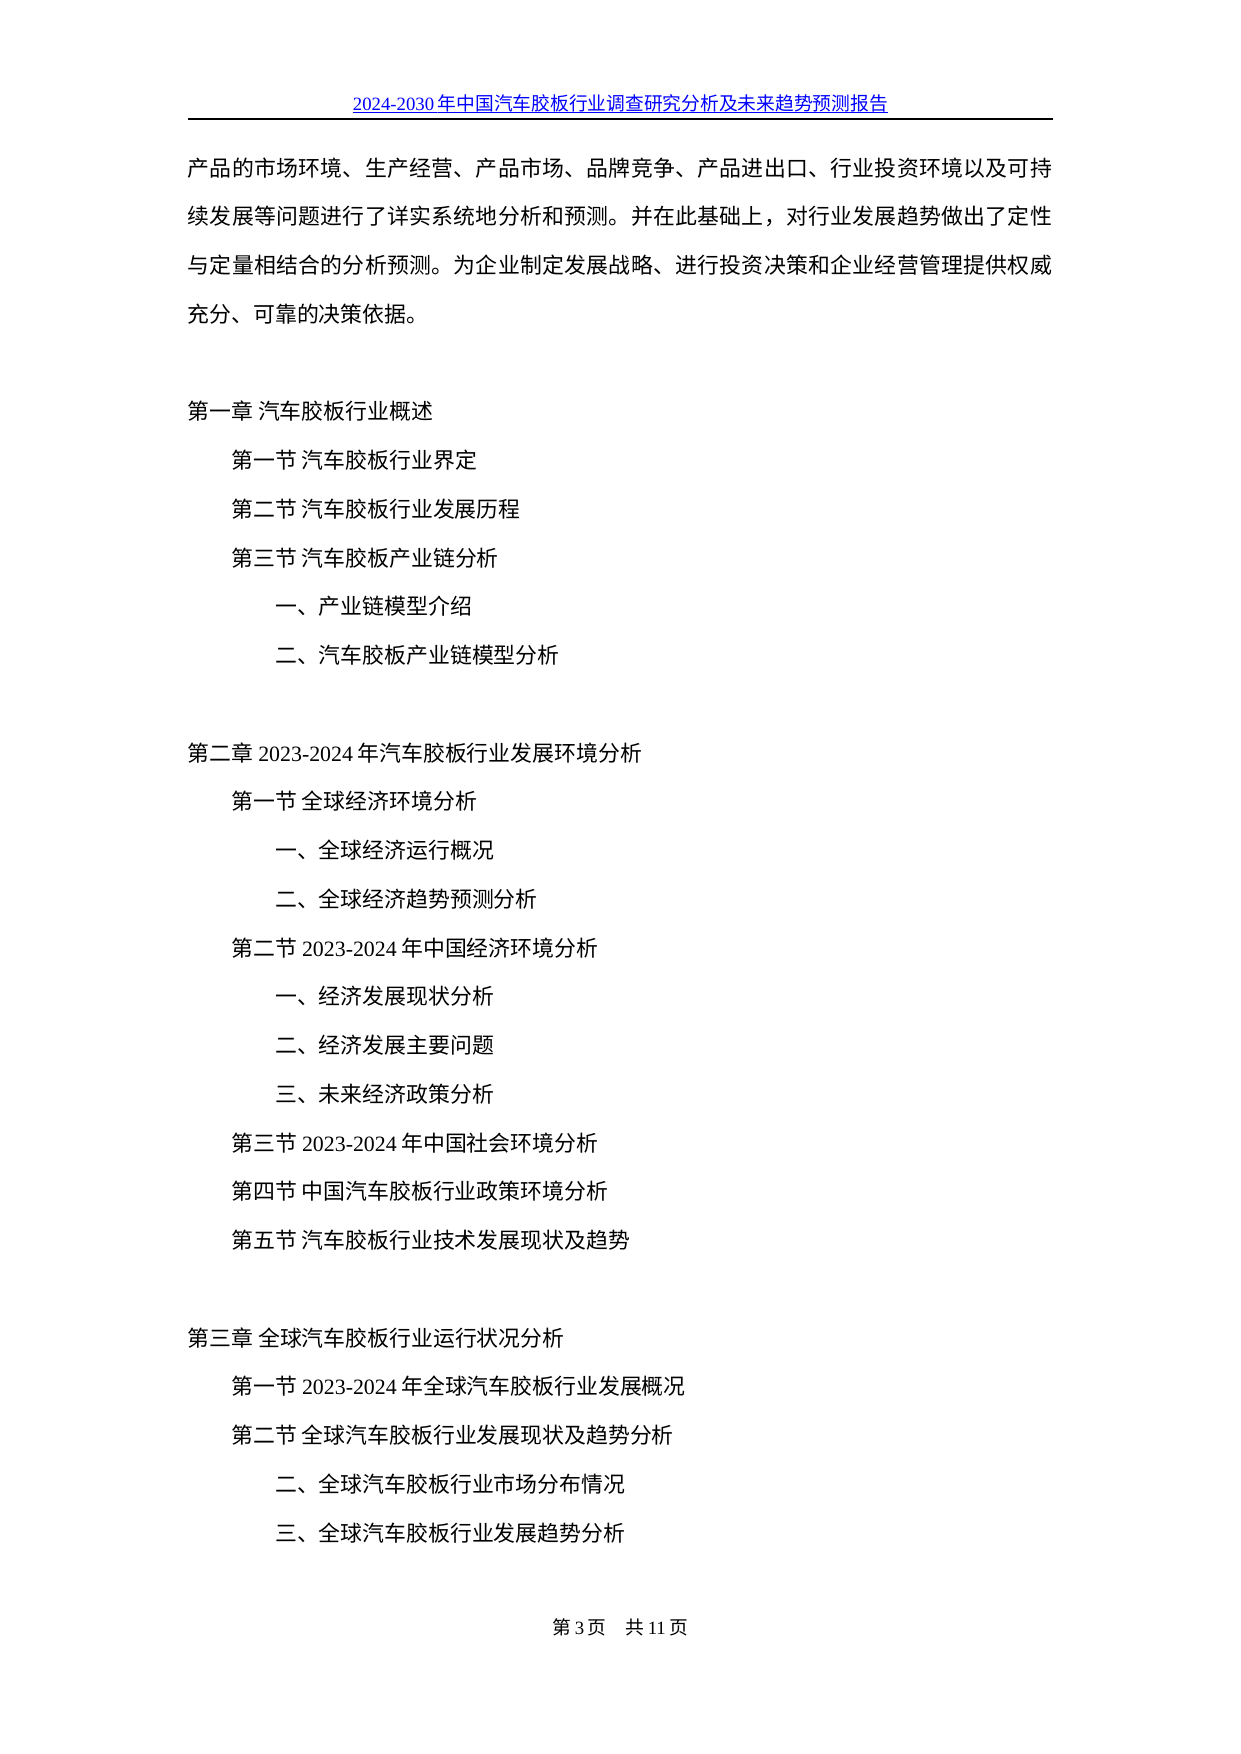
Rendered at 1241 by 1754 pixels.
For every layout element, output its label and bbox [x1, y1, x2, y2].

text [187, 150, 1053, 1548]
